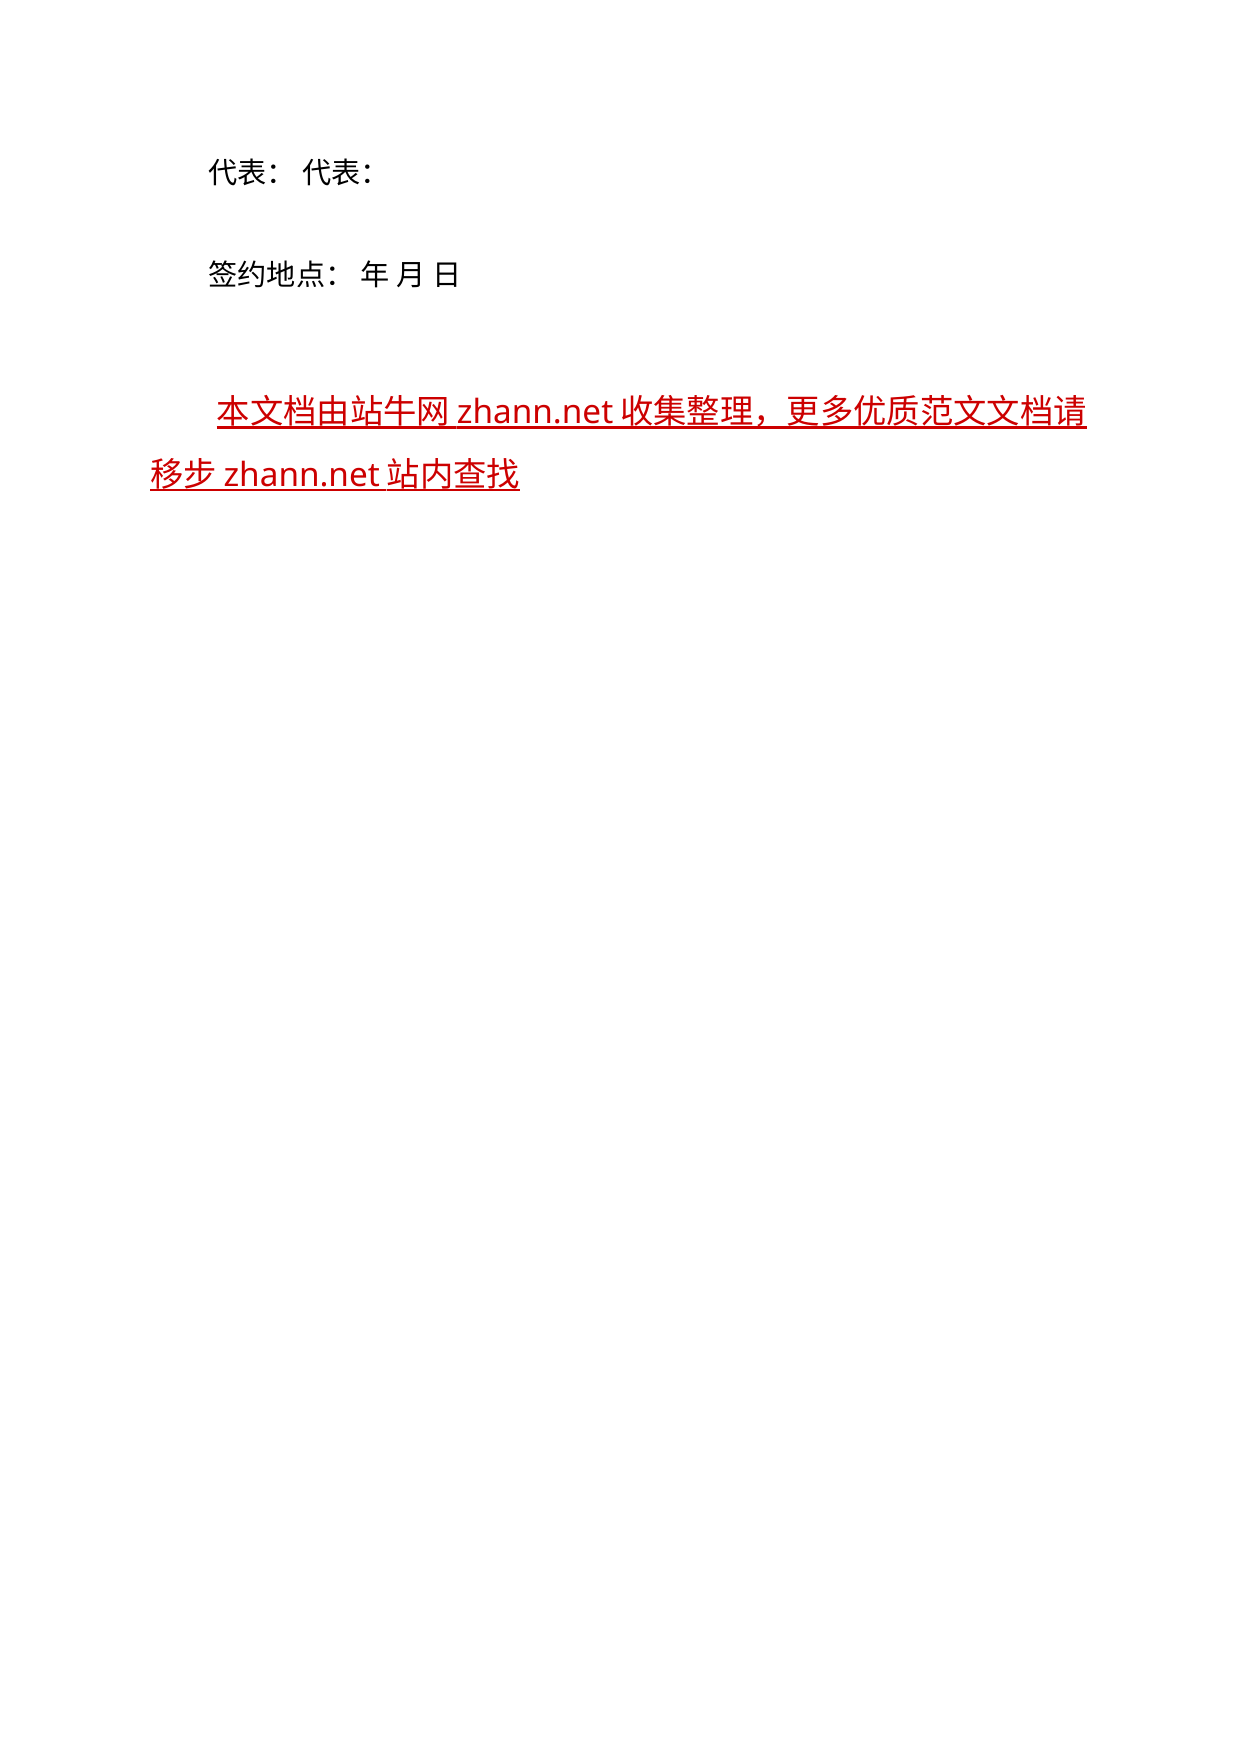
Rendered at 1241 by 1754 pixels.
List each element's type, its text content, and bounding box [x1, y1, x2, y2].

text 代表： 代表： [150, 150, 1090, 192]
text 签约地点： 年 月 日 [150, 252, 1090, 294]
text 本文档由站牛网zhann.net收集整理，更多优质范文文档请移步zhann.net站内查找 [150, 385, 1090, 496]
